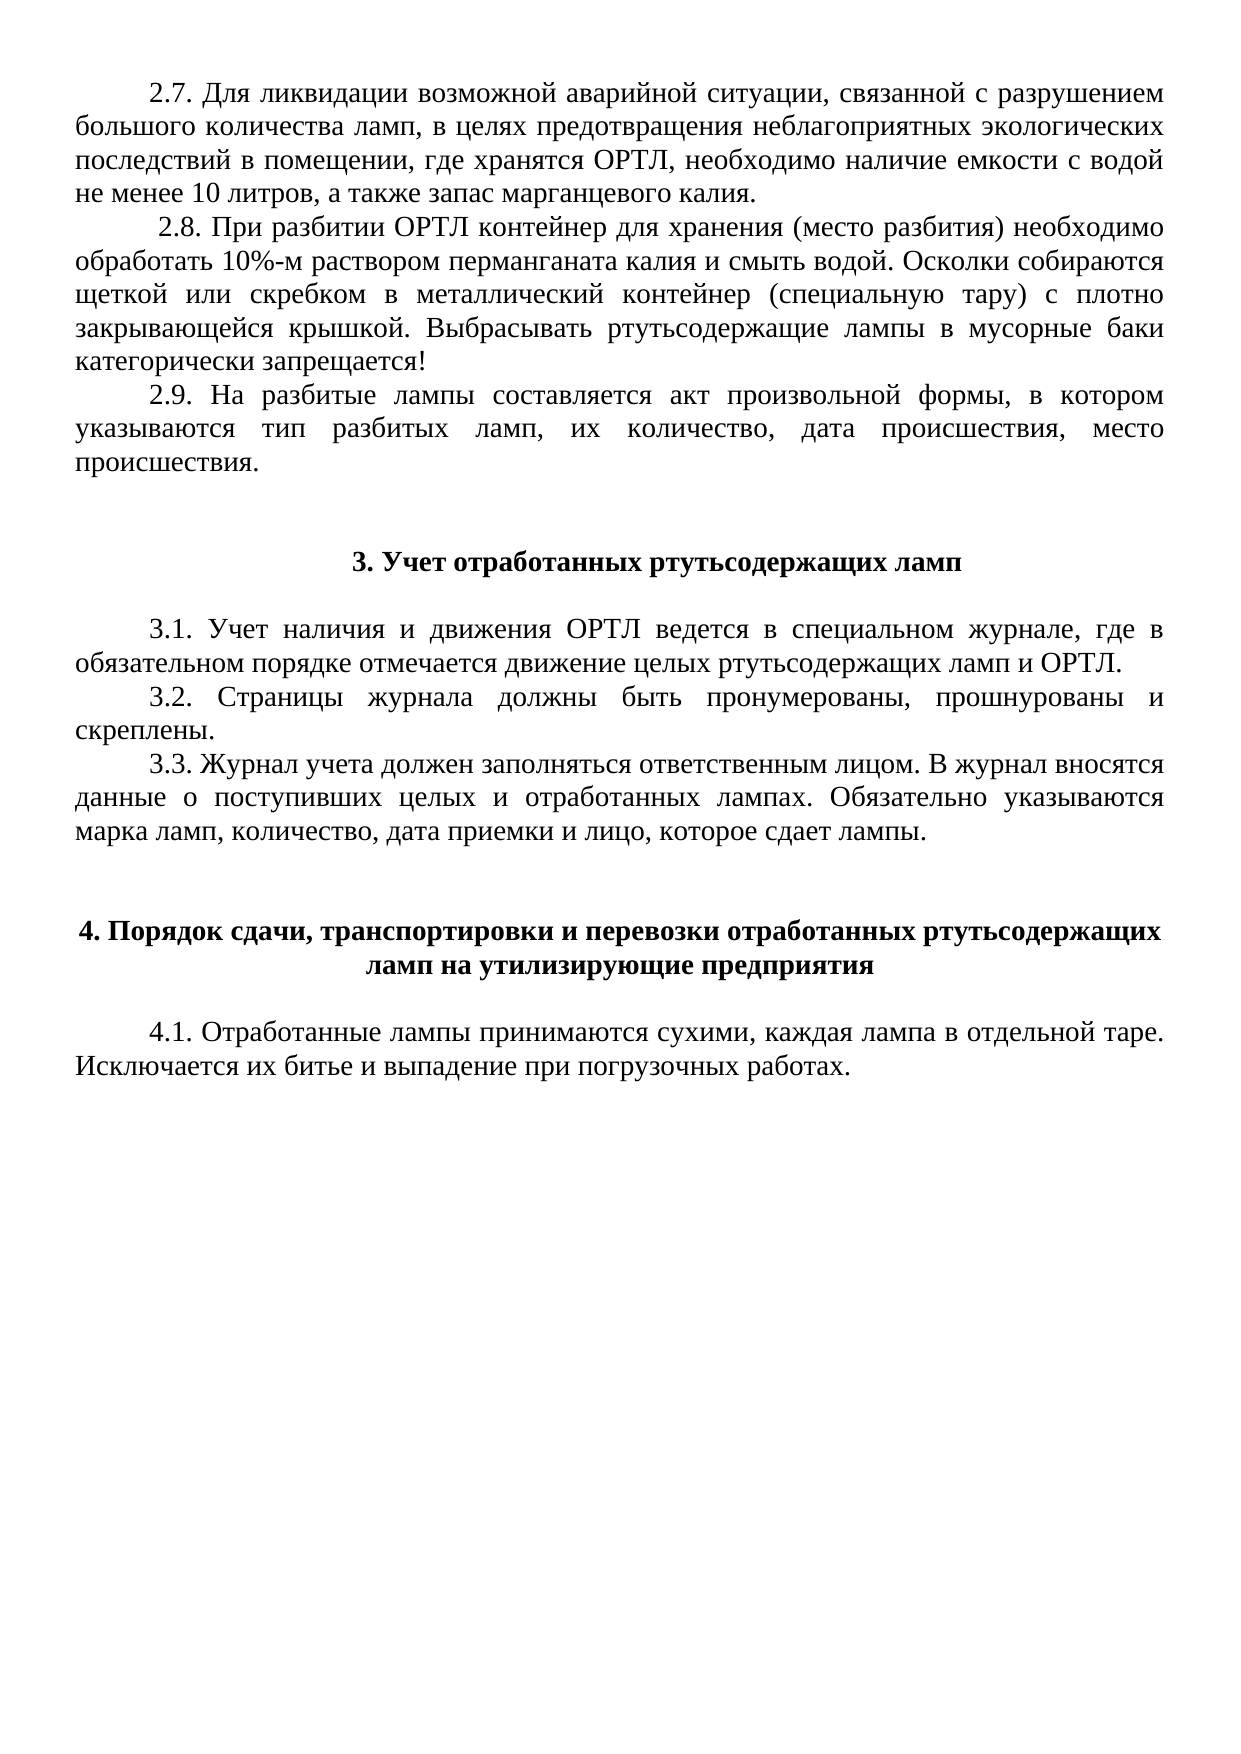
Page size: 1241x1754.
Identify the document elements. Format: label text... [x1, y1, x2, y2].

text 2.7. Для ликвидации возможной аварийной ситуации, связанной с разрушением большого количества ламп, в целях предотвращения неблагоприятных экологических последствий в помещении, где хранятся ОРТЛ, необходимо наличие емкости с водой не менее , а также запас марганцевого калия. [75, 75, 1165, 209]
text 3.3. Журнал учета должен заполняться ответственным лицом. В журнал вносятся данные о поступивших целых и отработанных лампах. Обязательно указываются марка ламп, количество, дата приемки и лицо, которое сдает лампы. [75, 746, 1165, 846]
text 4.1. Отработанные лампы принимаются сухими, каждая лампа в отдельной таре. Исключается их битье и выпадение при погрузочных работах. [75, 1014, 1165, 1081]
text 2.8. При разбитии ОРТЛ контейнер для хранения (место разбития) необходимо обработать 10%-м раствором перманганата калия и смыть водой. Осколки собираются щеткой или скребком в металлический контейнер (специальную тару) с плотно закрывающейся крышкой. Выбрасывать ртутьсодержащие лампы в мусорные баки категорически запрещается! [75, 209, 1165, 377]
text 3.2. Страницы журнала должны быть пронумерованы, прошнурованы и скреплены. [75, 679, 1165, 746]
text 4. Порядок сдачи, транспортировки и перевозки отработанных ртутьсодержащих ламп на утилизирующие предприятия [75, 913, 1165, 981]
text 2.9. На разбитые лампы составляется акт произвольной формы, в котором указываются тип разбитых ламп, их количество, дата происшествия, место происшествия. [75, 377, 1165, 477]
text 3.1. Учет наличия и движения ОРТЛ ведется в специальном журнале, где в обязательном порядке отмечается движение целых ртутьсодержащих ламп и ОРТЛ. [75, 612, 1165, 679]
text 3. Учет отработанных ртутьсодержащих ламп [75, 544, 1165, 578]
